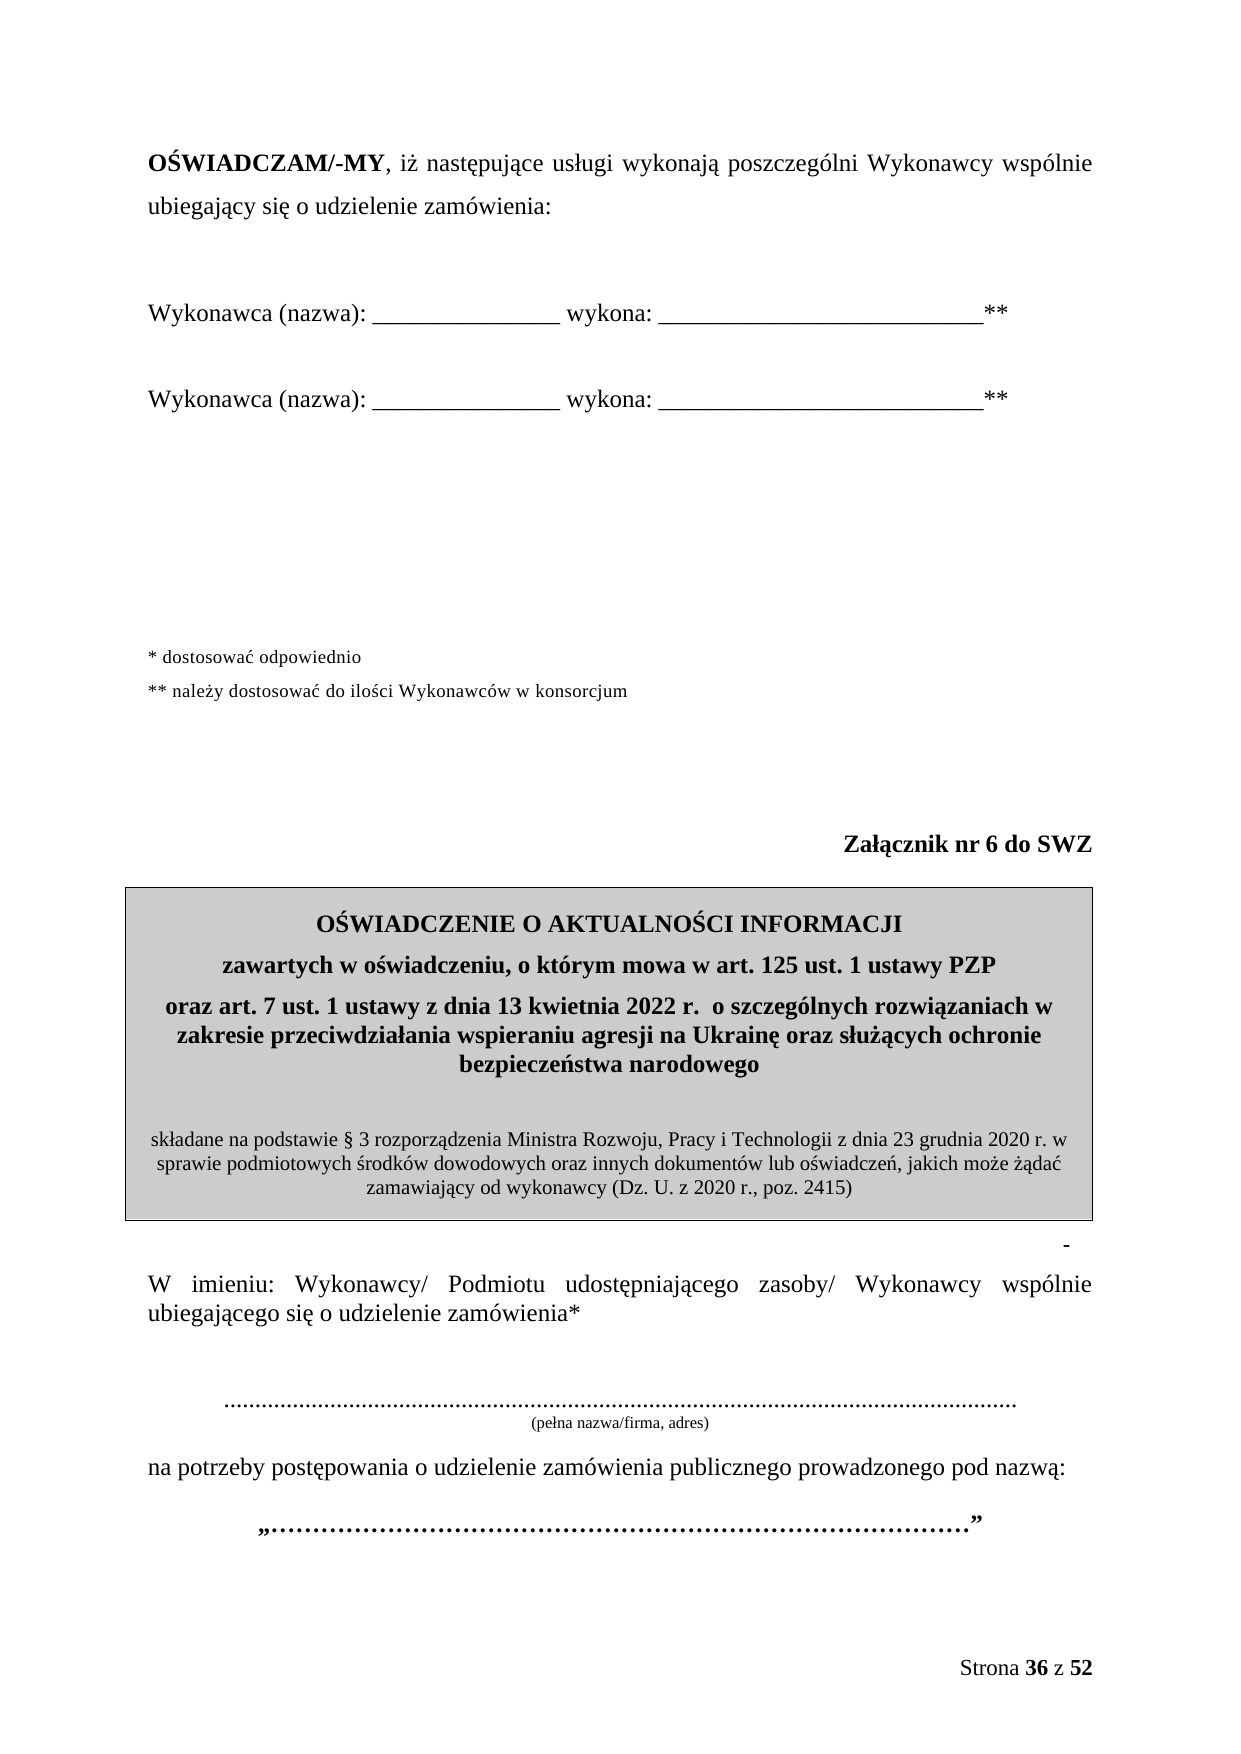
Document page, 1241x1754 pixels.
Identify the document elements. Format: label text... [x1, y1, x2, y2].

text ............................................................................................................................... [148, 1384, 1092, 1413]
text Wykonawca (nazwa): _______________ wykona: __________________________** [148, 298, 1092, 327]
text OŚWIADCZAM/-MY, iż następujące usługi wykonają poszczególni Wykonawcy wspólnie ubiegający się o udzielenie zamówienia: [148, 148, 1092, 219]
table_header OŚWIADCZENIE O AKTUALNOŚCI INFORMACJI zawartych w oświadczeniu, o którym mowa w art. 125 ust. 1 ustawy PZP oraz art. 7 ust. 1 ustawy z dnia 13 kwietnia 2022 r. o szczególnych rozwiązaniach w zakresie przeciwdziałania wspieraniu agresji na Ukrainę oraz służących ochronie bezpieczeństwa narodowego składane na podstawie § 3 rozporządzenia Ministra Rozwoju, Pracy i Technologii z dnia 23 grudnia 2020 r. w sprawie podmiotowych środków dowodowych oraz innych dokumentów lub oświadczeń, jakich może żądać zamawiający od wykonawcy (Dz. U. z 2020 r., poz. 2415) [126, 888, 1092, 1219]
text ** należy dostosować do ilości Wykonawców w konsorcjum [148, 680, 1092, 702]
text Załącznik nr 6 do SWZ [148, 829, 1092, 858]
text (pełna nazwa/firma, adres) [148, 1413, 1092, 1432]
text „…………………………………………………………………………” [148, 1509, 1092, 1538]
text W imieniu: Wykonawcy/ Podmiotu udostępniającego zasoby/ Wykonawcy wspólnie ubiegającego się o udzielenie zamówienia* [148, 1269, 1092, 1327]
text na potrzeby postępowania o udzielenie zamówienia publicznego prowadzonego pod nazwą: [148, 1452, 1092, 1480]
text * dostosować odpowiednio [148, 646, 1092, 668]
text Wykonawca (nazwa): _______________ wykona: __________________________** [148, 384, 1092, 413]
